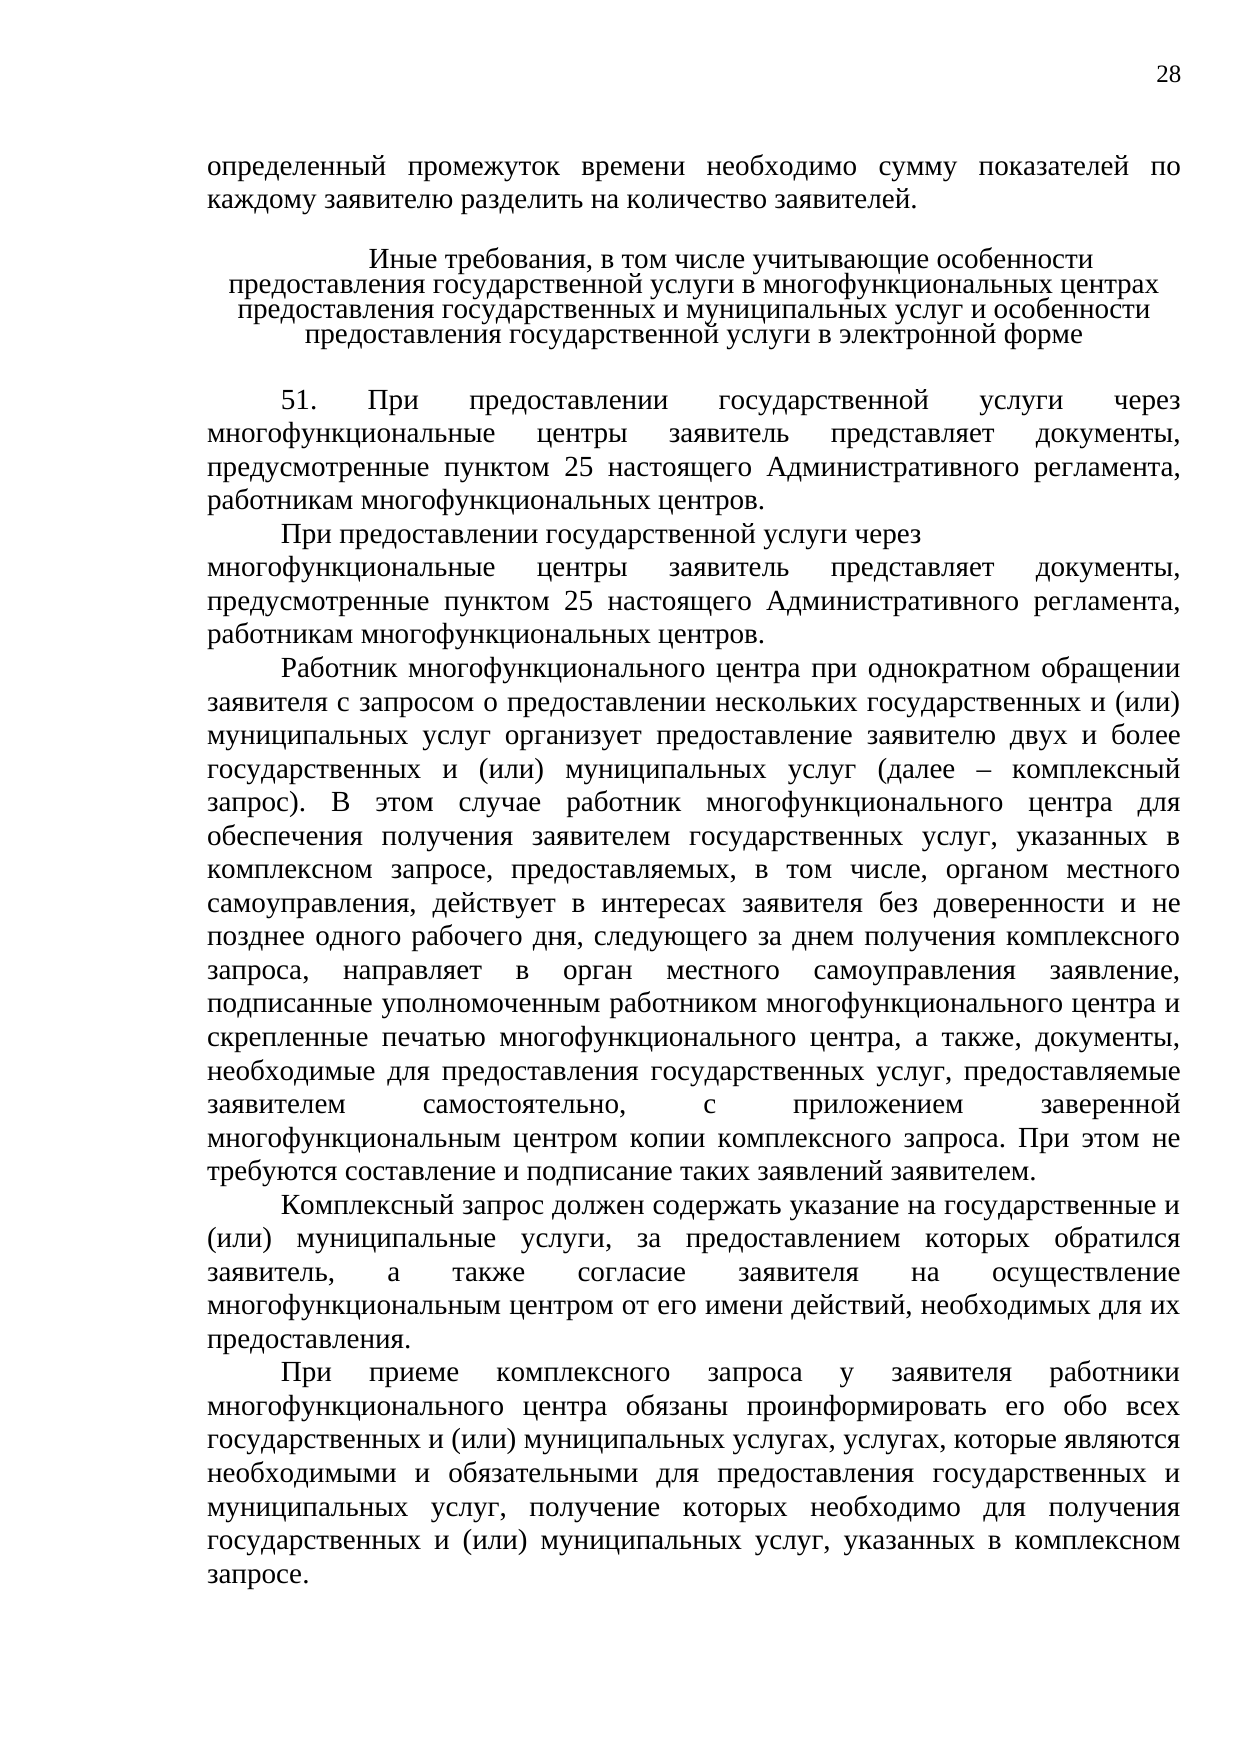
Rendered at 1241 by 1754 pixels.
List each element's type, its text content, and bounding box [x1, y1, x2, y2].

text При предоставлении государственной услуги через [207, 516, 1181, 549]
text При приеме комплексного запроса у заявителя работники многофункционального центра обязаны проинформировать его обо всех государственных и (или) муниципальных услугах, услугах, которые являются необходимыми и обязательными для предоставления государственных и муниципальных услуг, получение которых необходимо для получения государственных и (или) муниципальных услуг, указанных в комплексном запросе. [207, 1354, 1181, 1589]
text Иные требования, в том числе учитывающие особенности предоставления государственной услуги в многофункциональных центрах предоставления государственных и муниципальных услуг и особенности предоставления государственной услуги в электронной форме [207, 248, 1181, 348]
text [207, 148, 1181, 215]
text 51. При предоставлении государственной услуги через многофункциональные центры заявитель представляет документы, предусмотренные пунктом 25 настоящего Административного регламента, работникам многофункциональных центров. [207, 382, 1181, 516]
text Комплексный запрос должен содержать указание на государственные и (или) муниципальные услуги, за предоставлением которых обратился заявитель, а также согласие заявителя на осуществление многофункциональным центром от его имени действий, необходимых для их предоставления. [207, 1187, 1181, 1354]
text Работник многофункционального центра при однократном обращении заявителя с запросом о предоставлении нескольких государственных и (или) муниципальных услуг организует предоставление заявителю двух и более государственных и (или) муниципальных услуг (далее – комплексный запрос). В этом случае работник многофункционального центра для обеспечения получения заявителем государственных услуг, указанных в комплексном запросе, предоставляемых, в том числе, органом местного самоуправления, действует в интересах заявителя без доверенности и не позднее одного рабочего дня, следующего за днем получения комплексного запроса, направляет в орган местного самоуправления заявление, подписанные уполномоченным работником многофункционального центра и скрепленные печатью многофункционального центра, а также, документы, необходимые для предоставления государственных услуг, предоставляемые заявителем самостоятельно, с приложением заверенной многофункциональным центром копии комплексного запроса. При этом не требуются составление и подписание таких заявлений заявителем. [207, 650, 1181, 1187]
text многофункциональные центры заявитель представляет документы, предусмотренные пунктом 25 настоящего Административного регламента, работникам многофункциональных центров. [207, 549, 1181, 650]
